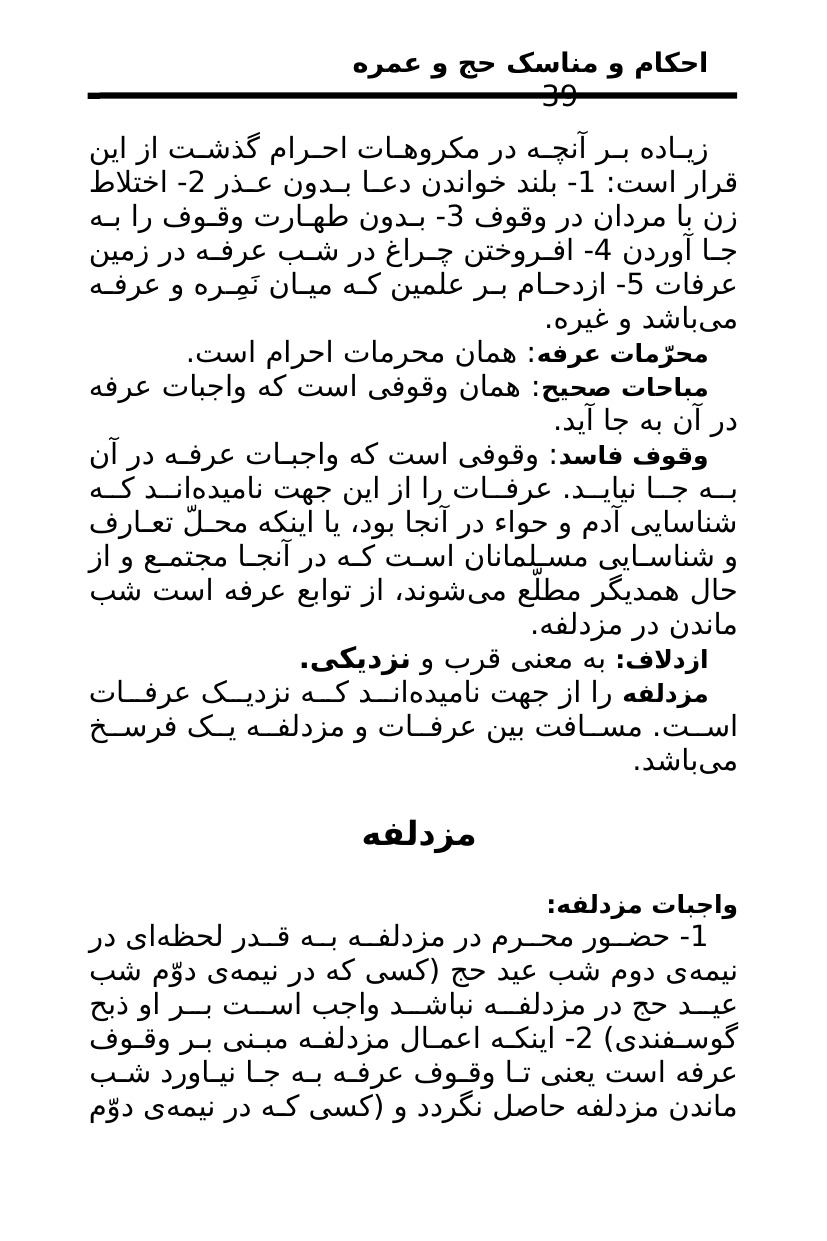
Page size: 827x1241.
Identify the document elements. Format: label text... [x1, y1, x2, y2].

text وقوف فاسد: وقوفی است که واجبات عرفه در آن به جا نیاید. عرفات را از این جهت نامیده‌اند که شناسایی آدم و حواء در آنجا بود، یا اینکه محلّ تعارف و شناسایی مسلمانان است که در آنجا مجتمع و از حال همدیگر مطلّع می‌شوند، از توابع عرفه است شب ماندن در مزدلفه. [89, 437, 738, 641]
text زیاده بر آنچه در مکروهات احرام گذشت از این قرار است: 1- بلند خواندن دعا بدون عذر 2- اختلاط زن با مردان در وقوف 3- بدون طهارت وقوف را به جا آوردن 4- افروختن چراغ در شب عرفه در زمین عرفات 5- ازدحام بر علمین که میان نَمِره و عرفه می‌باشد و غیره. [89, 132, 738, 335]
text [89, 920, 738, 1123]
text مزدلفه را از جهت نامیده‌اند که نزدیک عرفات است. مسافت بین عرفات و مزدلفه یک فرسخ می‌باشد. [89, 675, 738, 777]
text ازدلاف: به معنی قرب و نزدیکی. [89, 641, 738, 675]
text مزدلفه [89, 814, 738, 853]
text واجبات مزدلفه: [89, 891, 738, 920]
text محرّمات عرفه: همان محرمات احرام است. [89, 335, 738, 369]
text مباحات صحیح: همان وقوفی است که واجبات عرفه در آن به جا آید. [89, 369, 738, 437]
